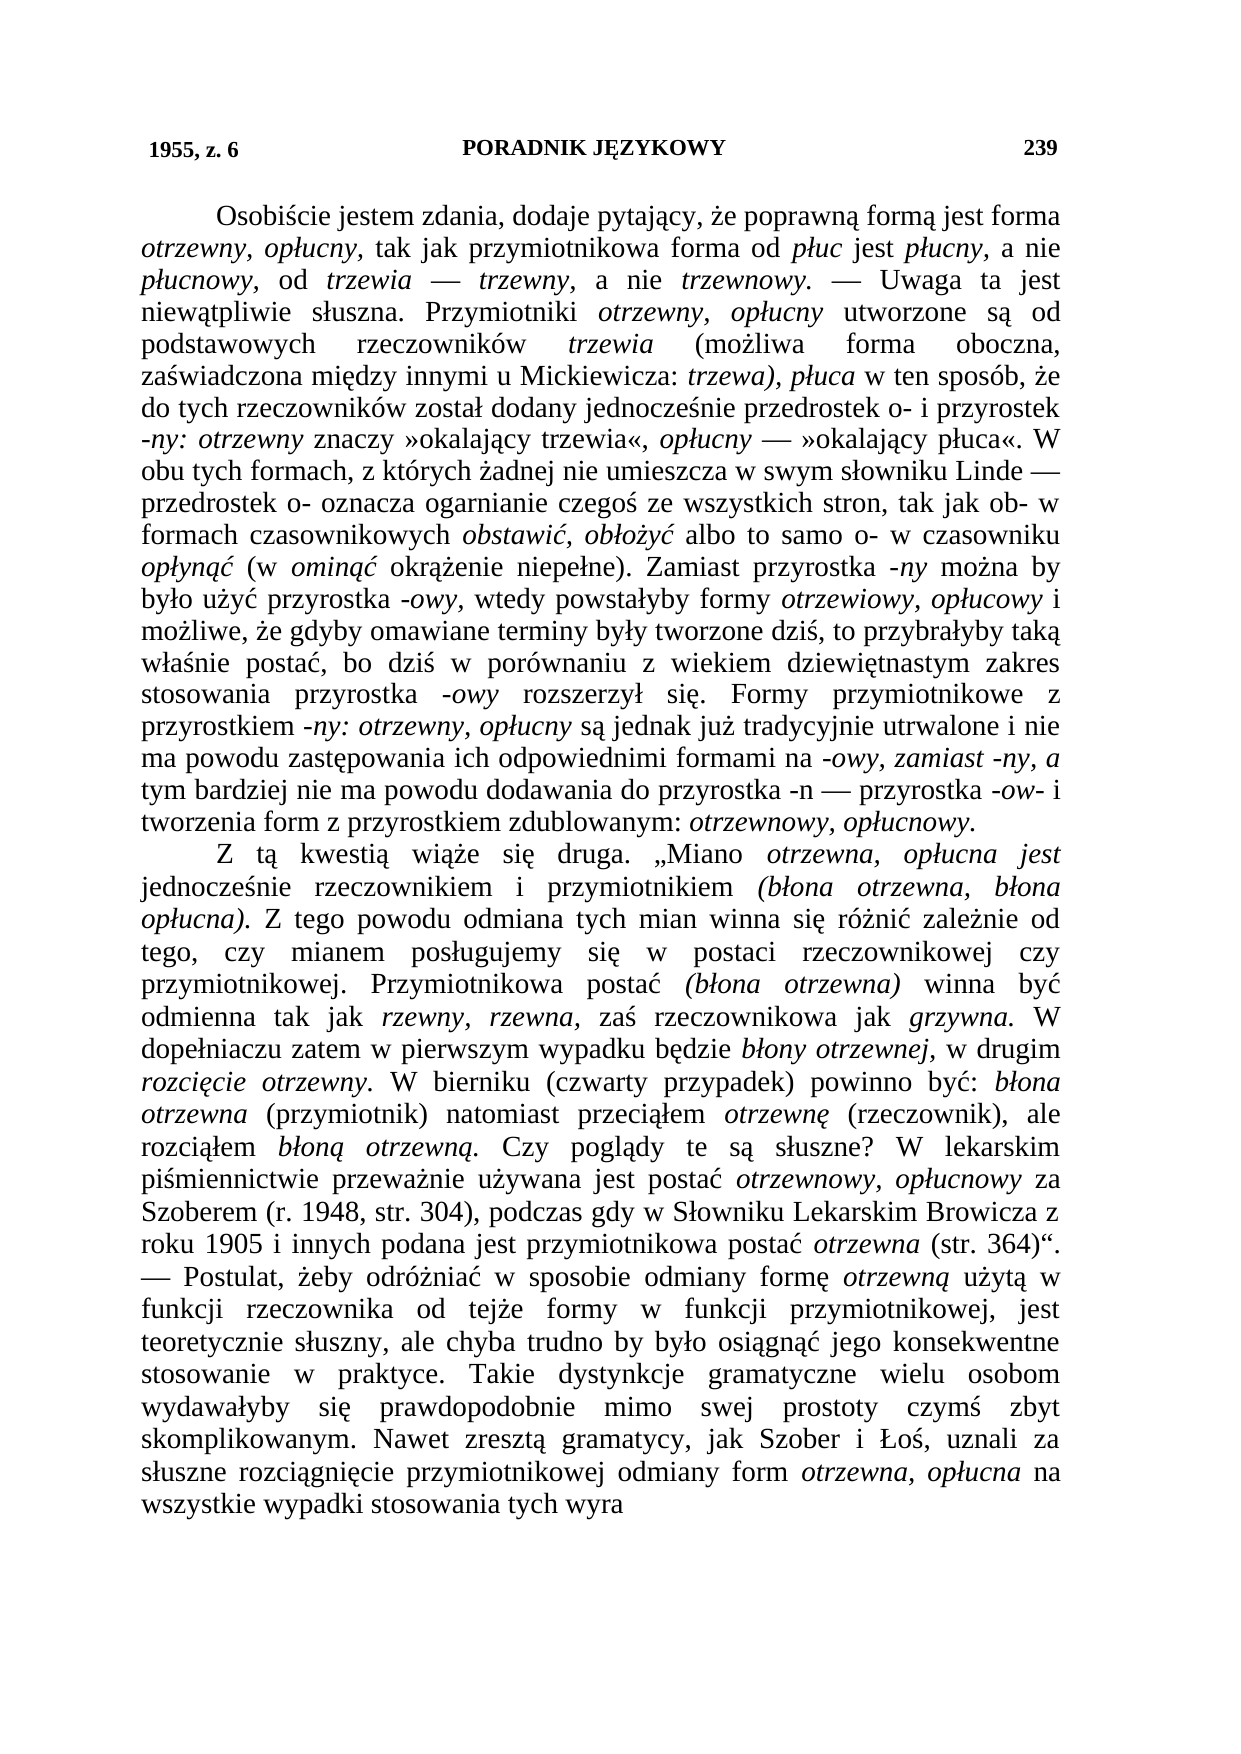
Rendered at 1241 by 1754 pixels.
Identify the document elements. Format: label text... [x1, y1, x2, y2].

text PORADNIK JĘZYKOWY [462, 133, 741, 162]
text 1955, z. 6 [148, 139, 239, 162]
text Z tą kwestią wiąże się druga. „Miano otrzewna, opłucna jest jednocześnie rzeczownikiem i przymiotnikiem (błona otrzewna, błona opłucna). Z tego powodu odmiana tych mian winna się różnić zależnie od tego, czy mianem posługujemy się w postaci rzeczownikowej czy przymiotnikowej. Przymiotnikowa postać (błona otrzewna) winna być odmienna tak jak rzewny, rzewna, zaś rzeczownikowa jak grzywna. W dopełniaczu zatem w pierwszym wypadku będzie błony otrzewnej, w drugim rozcięcie otrzewny. W bierniku (czwarty przypadek) powinno być: błona otrzewna (przymiotnik) natomiast przeciąłem otrzewnę (rzeczownik), ale rozciąłem błoną otrzewną. Czy poglądy te są słuszne? W lekarskim piśmiennictwie przeważnie używana jest postać otrzewnowy, opłucnowy za Szoberem (r. 1948, str. 304), podczas gdy w Słowniku Lekarskim Browicza z roku 1905 i innych podana jest przymiotnikowa postać otrzewna (str. 364)“. — Postulat, żeby odróżniać w sposobie odmiany formę otrzewną użytą w funkcji rzeczownika od tejże formy w funkcji przymiotnikowej, jest teoretycznie słuszny, ale chyba trudno by było osiągnąć jego konsekwentne stosowanie w praktyce. Takie dystynkcje gramatyczne wielu osobom wydawałyby się prawdopodobnie mimo swej prostoty czymś zbyt skomplikowanym. Nawet zresztą gramatycy, jak Szober i Łoś, uznali za słuszne rozciągnięcie przymiotnikowej odmiany form otrzewna, opłucna na wszystkie wypadki stosowania tych wyra [141, 838, 1061, 1520]
text 239 [1023, 137, 1058, 160]
text Osobiście jestem zdania, dodaje pytający, że poprawną formą jest forma otrzewny, opłucny, tak jak przymiotnikowa forma od płuc jest płucny, a nie płucnowy, od trzewia — trzewny, a nie trzewnowy. — Uwaga ta jest niewątpliwie słuszna. Przymiotniki otrzewny, opłucny utworzone są od podstawowych rzeczowników trzewia (możliwa forma oboczna, zaświadczona między innymi u Mickiewicza: trzewa), płuca w ten sposób, że do tych rzeczowników został dodany jednocześnie przedrostek o- i przyrostek -ny: otrzewny znaczy »okalający trzewia«, opłucny — »okalający płuca«. W obu tych formach, z których żadnej nie umieszcza w swym słowniku Linde — przedrostek o- oznacza ogarnianie czegoś ze wszystkich stron, tak jak ob- w formach czasownikowych obstawić, obłożyć albo to samo o- w czasowniku opłynąć (w ominąć okrążenie niepełne). Zamiast przyrostka -ny można by było użyć przyrostka -owy, wtedy powstałyby formy otrzewiowy, opłucowy i możliwe, że gdyby omawiane terminy były tworzone dziś, to przybrałyby taką właśnie postać, bo dziś w porównaniu z wiekiem dziewiętnastym zakres stosowania przyrostka -owy rozszerzył się. Formy przymiotnikowe z przyrostkiem -ny: otrzewny, opłucny są jednak już tradycyjnie utrwalone i nie ma powodu zastępowania ich odpowiednimi formami na -owy, zamiast -ny, a tym bardziej nie ma powodu dodawania do przyrostka -n — przyrostka -ow- i tworzenia form z przyrostkiem zdublowanym: otrzewnowy, opłucnowy. [141, 200, 1061, 838]
